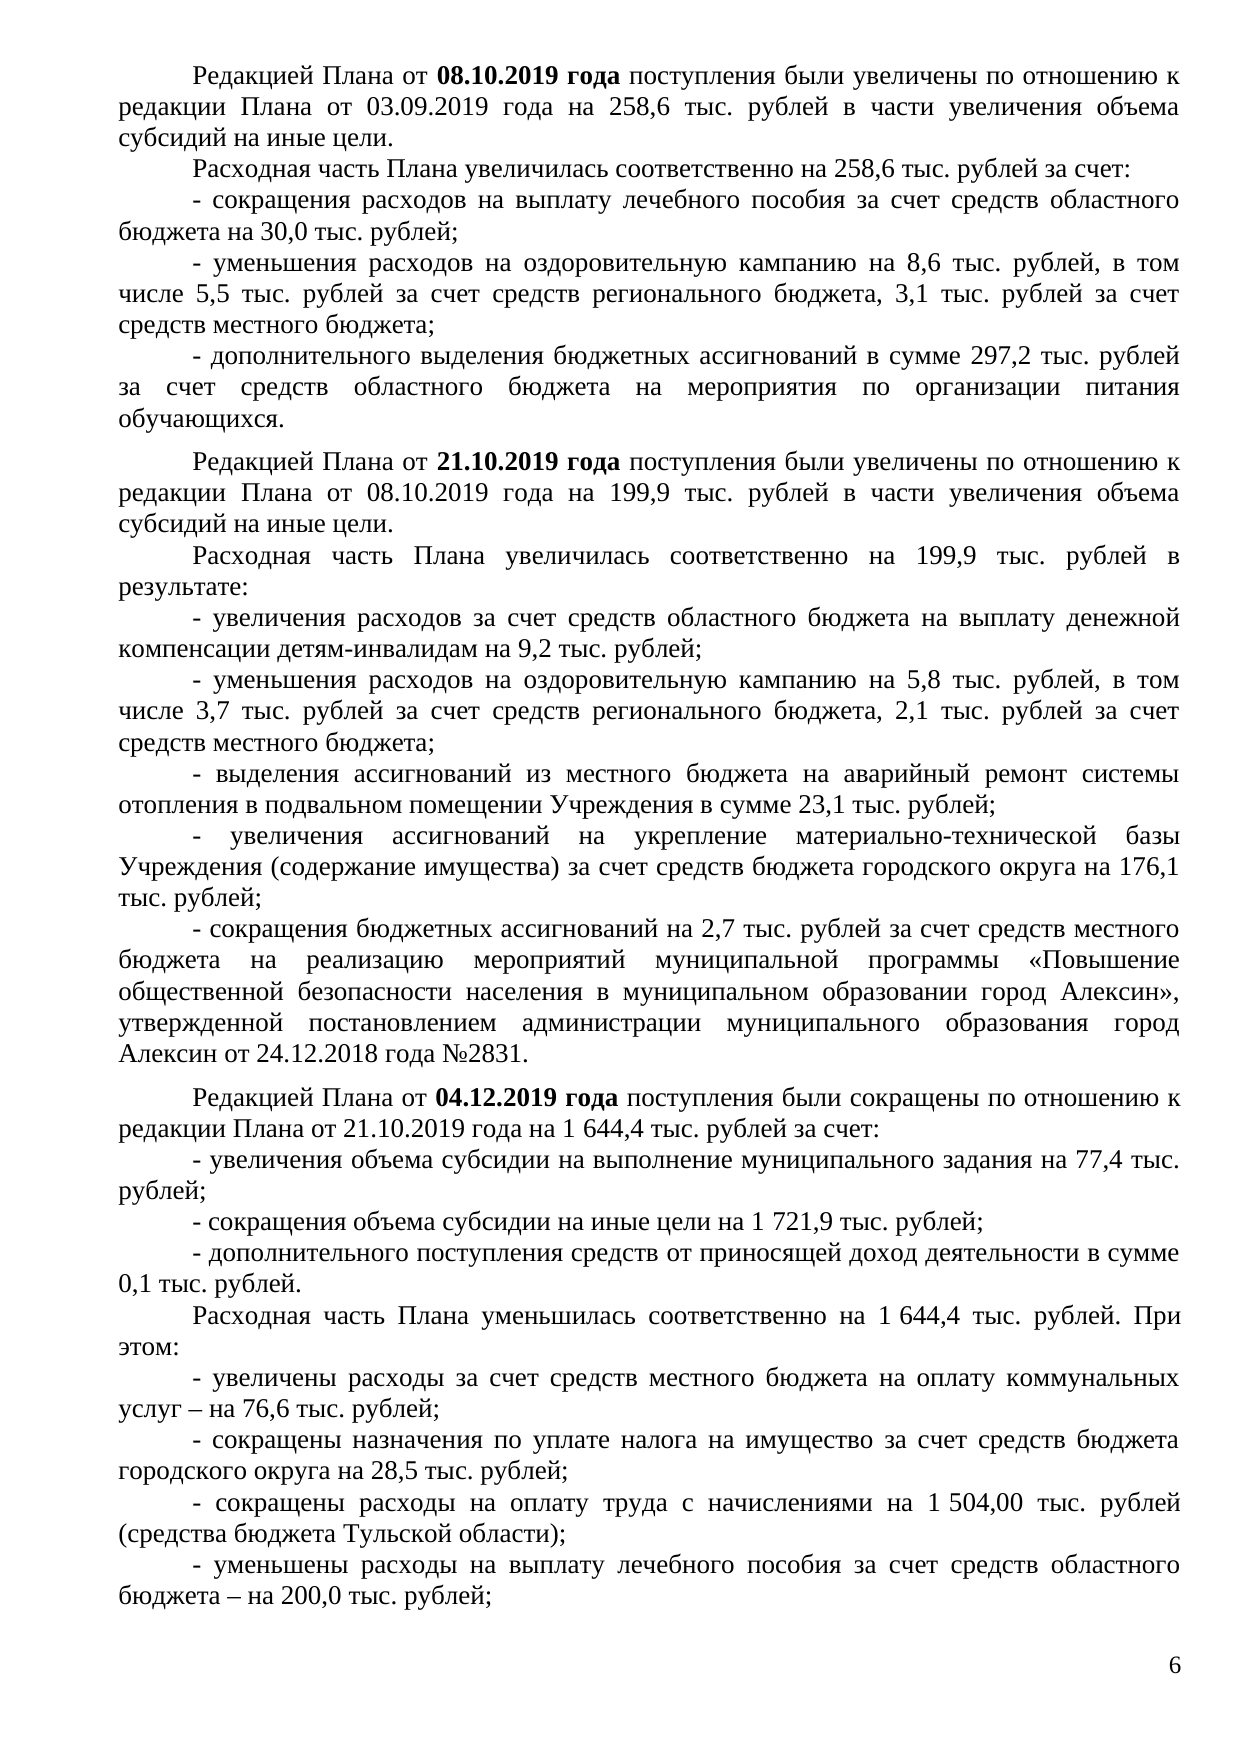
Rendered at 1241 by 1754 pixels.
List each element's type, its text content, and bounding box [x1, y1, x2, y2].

text - сокращены расходы на оплату труда с начислениями на 1 504,00 тыс. рублей (средства бюджета Тульской области); [118, 1486, 1181, 1548]
text - увеличены расходы за счет средств местного бюджета на оплату коммунальных услуг – на 76,6 тыс. рублей; [118, 1361, 1181, 1423]
text Расходная часть Плана увеличилась соответственно на 199,9 тыс. рублей в результате: [118, 539, 1181, 601]
text - увеличения расходов за счет средств областного бюджета на выплату денежной компенсации детям-инвалидам на 9,2 тыс. рублей; [118, 601, 1181, 663]
text - уменьшения расходов на оздоровительную кампанию на 8,6 тыс. рублей, в том числе 5,5 тыс. рублей за счет средств регионального бюджета, 3,1 тыс. рублей за счет средств местного бюджета; [118, 246, 1181, 339]
text - уменьшены расходы на выплату лечебного пособия за счет средств областного бюджета – на 200,0 тыс. рублей; [118, 1548, 1181, 1610]
text - сокращения бюджетных ассигнований на 2,7 тыс. рублей за счет средств местного бюджета на реализацию мероприятий муниципальной программы «Повышение общественной безопасности населения в муниципальном образовании город Алексин», утвержденной постановлением администрации муниципального образования город Алексин от 24.12.2018 года №2831. [118, 912, 1181, 1068]
text - увеличения ассигнований на укрепление материально-технической базы Учреждения (содержание имущества) за счет средств бюджета городского округа на 176,1 тыс. рублей; [118, 819, 1181, 912]
text Редакцией Плана от 08.10.2019 года поступления были увеличены по отношению к редакции Плана от 03.09.2019 года на 258,6 тыс. рублей в части увеличения объема субсидий на иные цели. [118, 59, 1181, 152]
text - дополнительного поступления средств от приносящей доход деятельности в сумме 0,1 тыс. рублей. [118, 1236, 1181, 1299]
text Расходная часть Плана уменьшилась соответственно на 1 644,4 тыс. рублей. При этом: [118, 1299, 1181, 1361]
text Расходная часть Плана увеличилась соответственно на 258,6 тыс. рублей за счет: [118, 152, 1181, 184]
text - дополнительного выделения бюджетных ассигнований в сумме 297,2 тыс. рублей за счет средств областного бюджета на мероприятия по организации питания обучающихся. [118, 339, 1181, 433]
text - сокращены назначения по уплате налога на имущество за счет средств бюджета городского округа на 28,5 тыс. рублей; [118, 1423, 1181, 1486]
text Редакцией Плана от 04.12.2019 года поступления были сокращены по отношению к редакции Плана от 21.10.2019 года на 1 644,4 тыс. рублей за счет: [118, 1081, 1181, 1143]
text - уменьшения расходов на оздоровительную кампанию на 5,8 тыс. рублей, в том числе 3,7 тыс. рублей за счет средств регионального бюджета, 2,1 тыс. рублей за счет средств местного бюджета; [118, 663, 1181, 757]
text - сокращения расходов на выплату лечебного пособия за счет средств областного бюджета на 30,0 тыс. рублей; [118, 184, 1181, 246]
text - выделения ассигнований из местного бюджета на аварийный ремонт системы отопления в подвальном помещении Учреждения в сумме 23,1 тыс. рублей; [118, 757, 1181, 819]
text - сокращения объема субсидии на иные цели на 1 721,9 тыс. рублей; [118, 1205, 1181, 1236]
text - увеличения объема субсидии на выполнение муниципального задания на 77,4 тыс. рублей; [118, 1143, 1181, 1205]
text Редакцией Плана от 21.10.2019 года поступления были увеличены по отношению к редакции Плана от 08.10.2019 года на 199,9 тыс. рублей в части увеличения объема субсидий на иные цели. [118, 445, 1181, 539]
